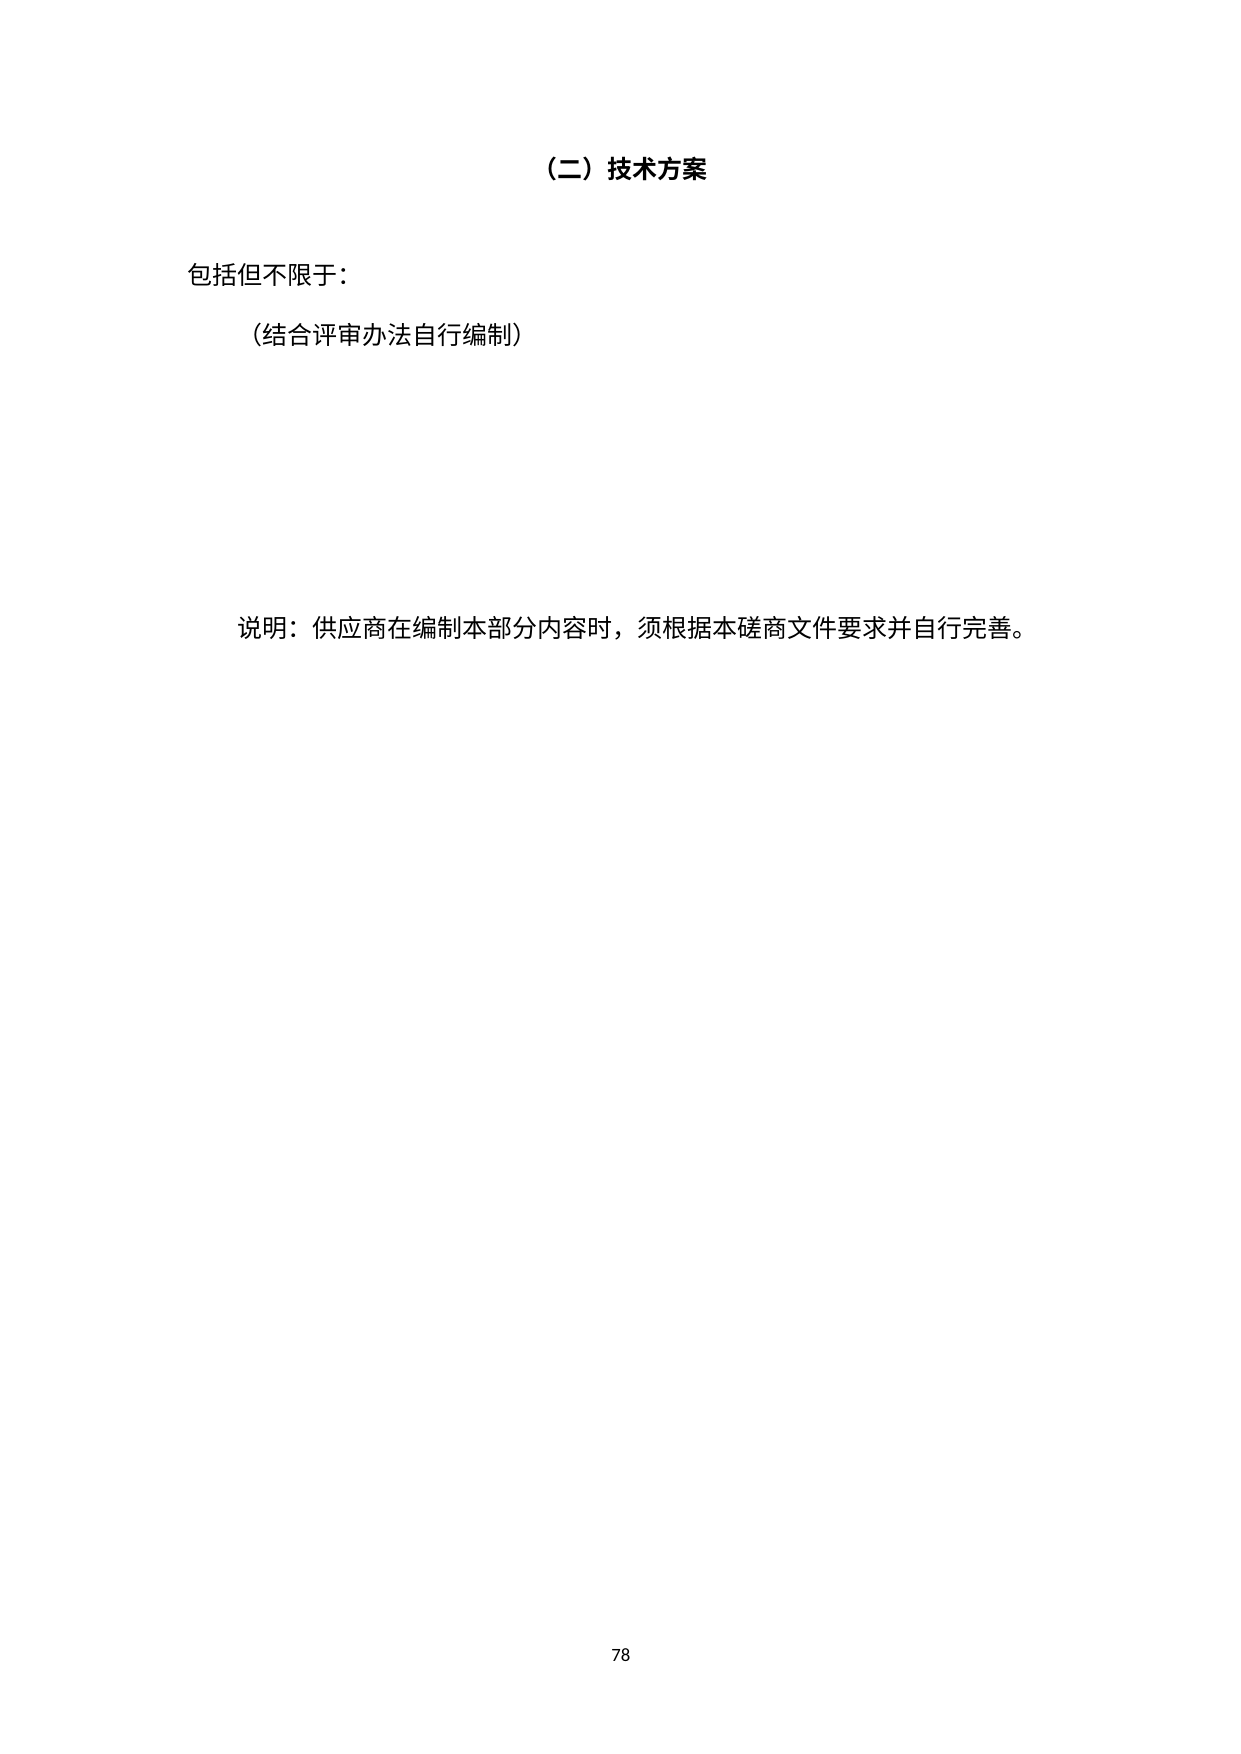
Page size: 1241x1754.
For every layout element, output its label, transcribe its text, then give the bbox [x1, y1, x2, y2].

text 包括但不限于： [187, 255, 1053, 292]
text 说明：供应商在编制本部分内容时，须根据本磋商文件要求并自行完善。 [187, 609, 1053, 645]
text （结合评审办法自行编制） [187, 310, 1053, 353]
text （二）技术方案 [187, 150, 1053, 186]
